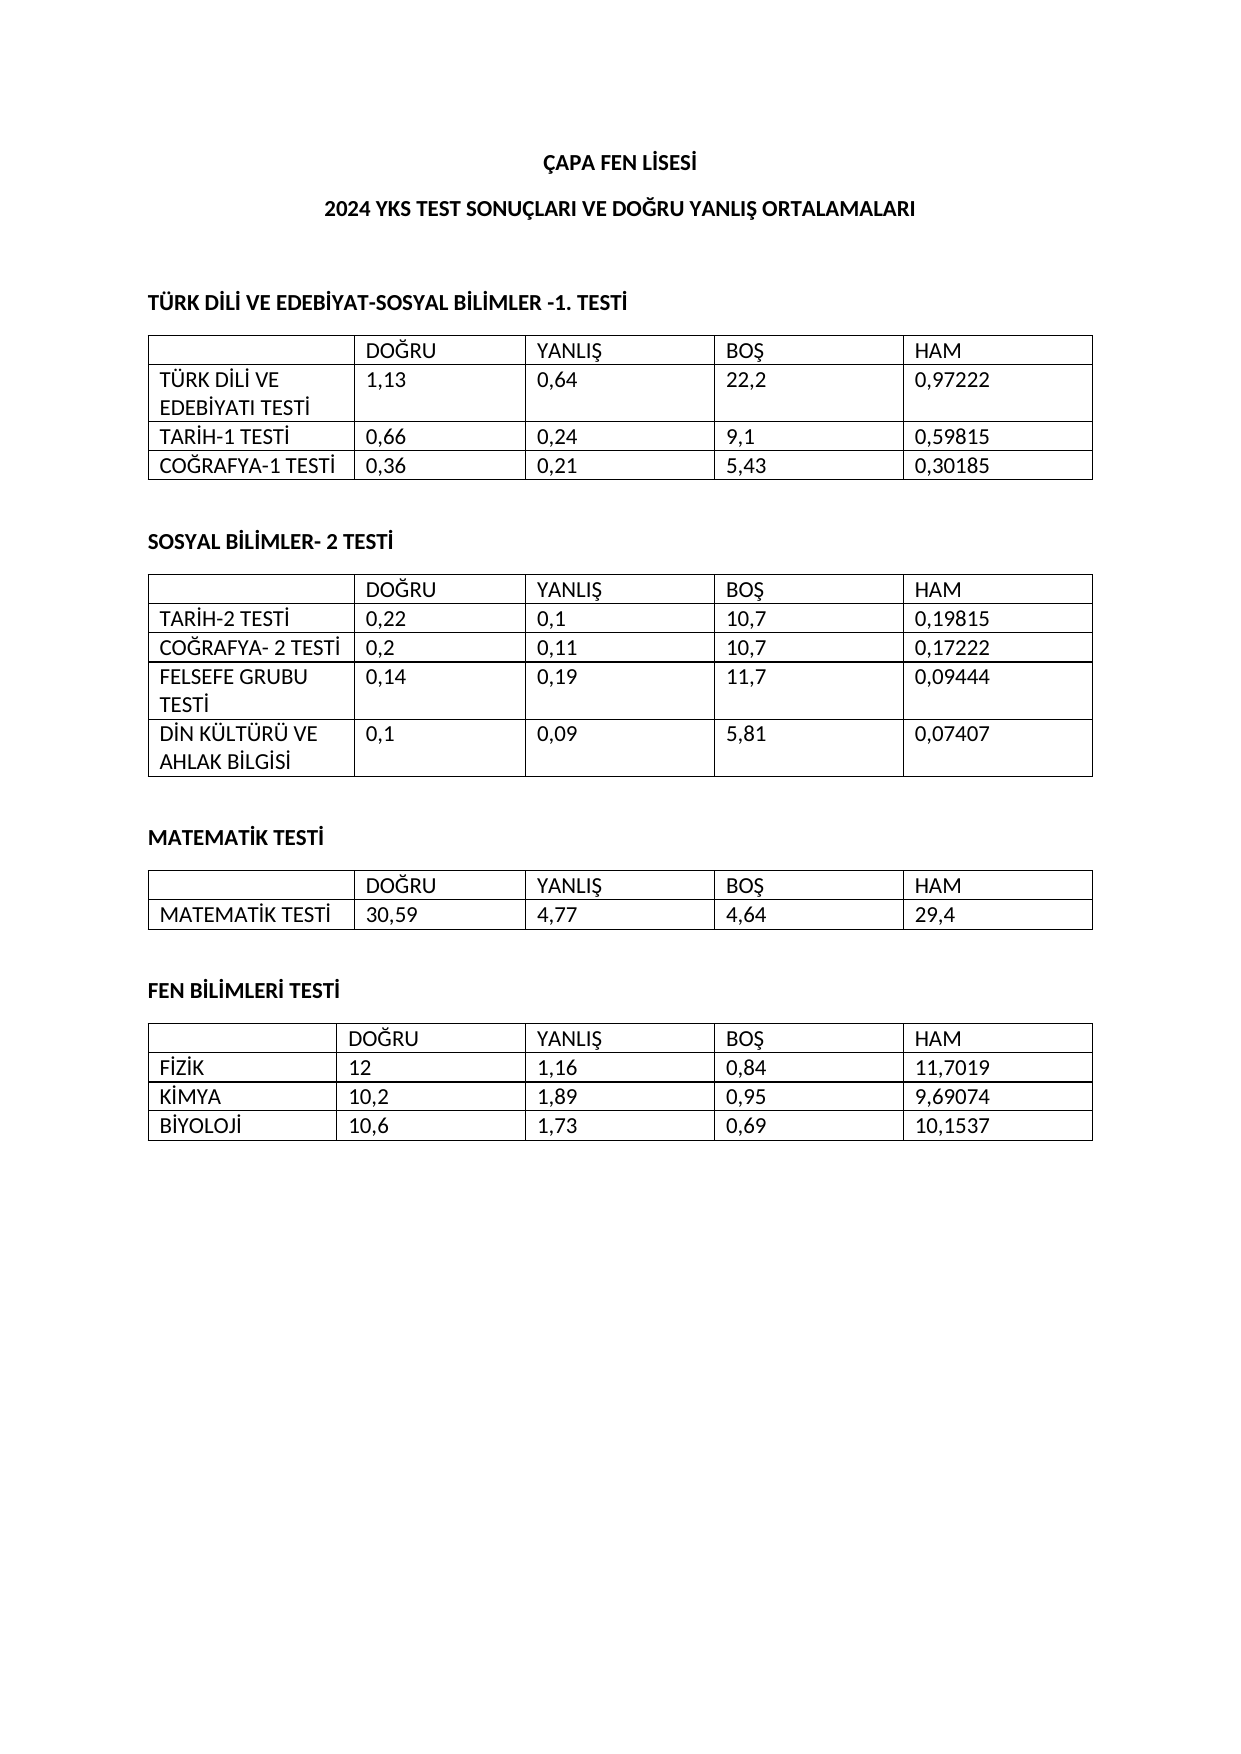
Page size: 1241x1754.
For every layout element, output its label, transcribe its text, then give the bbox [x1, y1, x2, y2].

text FEN BİLİMLERİ TESTİ [148, 976, 1093, 1004]
table_header HAM [904, 575, 1092, 603]
text SOSYAL BİLİMLER- 2 TESTİ [148, 527, 1093, 555]
table_cell 0,59815 [904, 422, 1092, 450]
table_cell 0,36 [355, 451, 525, 479]
table_cell 0,30185 [904, 451, 1092, 479]
text TÜRK DİLİ VE EDEBİYAT-SOSYAL BİLİMLER -1. TESTİ [148, 288, 1093, 316]
table_header YANLIŞ [526, 575, 714, 603]
table_header DOĞRU [355, 575, 525, 603]
table_cell TARİH-2 TESTİ [149, 604, 354, 632]
table_header BOŞ [715, 1024, 903, 1052]
table_cell COĞRAFYA- 2 TESTİ [149, 633, 354, 661]
text MATEMATİK TESTİ [148, 823, 1093, 851]
table_cell 9,1 [715, 422, 903, 450]
table_header YANLIŞ [526, 1024, 714, 1052]
table_header DOĞRU [337, 1024, 525, 1052]
table_cell 11,7019 [904, 1053, 1092, 1081]
table_cell 5,81 [715, 720, 903, 776]
table_cell 0,64 [526, 365, 714, 421]
table_cell 0,07407 [904, 720, 1092, 776]
table_header DOĞRU [355, 336, 525, 364]
table_header BOŞ [715, 871, 903, 899]
table_cell 0,2 [355, 633, 525, 661]
table_cell 0,09 [526, 720, 714, 776]
table_header BOŞ [715, 336, 903, 364]
table_cell 0,69 [715, 1111, 903, 1139]
table_cell 12 [337, 1053, 525, 1081]
table_cell 0,19815 [904, 604, 1092, 632]
table_cell BİYOLOJİ [149, 1111, 336, 1139]
table_cell 1,13 [355, 365, 525, 421]
table_cell MATEMATİK TESTİ [149, 900, 354, 928]
table_cell TÜRK DİLİ VE EDEBİYATI TESTİ [149, 365, 354, 421]
table_header [149, 871, 354, 899]
table_cell 0,66 [355, 422, 525, 450]
table_cell 1,16 [526, 1053, 714, 1081]
table_header HAM [904, 871, 1092, 899]
table_cell DİN KÜLTÜRÜ VE AHLAK BİLGİSİ [149, 720, 354, 776]
table_cell 10,7 [715, 604, 903, 632]
table_cell 10,2 [337, 1083, 525, 1110]
table_cell COĞRAFYA-1 TESTİ [149, 451, 354, 479]
table_cell TARİH-1 TESTİ [149, 422, 354, 450]
table_cell 30,59 [355, 900, 525, 928]
table_cell 4,77 [526, 900, 714, 928]
table_cell 0,95 [715, 1083, 903, 1110]
table_cell 9,69074 [904, 1083, 1092, 1110]
table_cell FİZİK [149, 1053, 336, 1081]
table_cell 10,6 [337, 1111, 525, 1139]
table_cell 10,1537 [904, 1111, 1092, 1139]
table_header [149, 336, 354, 364]
table_cell 0,21 [526, 451, 714, 479]
table_cell 0,1 [526, 604, 714, 632]
table_cell 0,19 [526, 663, 714, 718]
table_header HAM [904, 1024, 1092, 1052]
table_cell 0,14 [355, 663, 525, 718]
table_cell 4,64 [715, 900, 903, 928]
table_cell 0,17222 [904, 633, 1092, 661]
table_cell 0,11 [526, 633, 714, 661]
table_cell 5,43 [715, 451, 903, 479]
table_header [149, 1024, 336, 1052]
table_cell 10,7 [715, 633, 903, 661]
table_cell 0,24 [526, 422, 714, 450]
table_cell 1,73 [526, 1111, 714, 1139]
table_cell KİMYA [149, 1083, 336, 1110]
table_header DOĞRU [355, 871, 525, 899]
table_cell 0,09444 [904, 663, 1092, 718]
table_cell 22,2 [715, 365, 903, 421]
table_cell 29,4 [904, 900, 1092, 928]
table_cell 1,89 [526, 1083, 714, 1110]
table_cell 0,1 [355, 720, 525, 776]
table_cell 11,7 [715, 663, 903, 718]
table_cell 0,97222 [904, 365, 1092, 421]
text 2024 YKS TEST SONUÇLARI VE DOĞRU YANLIŞ ORTALAMALARI [148, 194, 1093, 222]
table_header YANLIŞ [526, 871, 714, 899]
text ÇAPA FEN LİSESİ [148, 148, 1093, 176]
table_header [149, 575, 354, 603]
table_cell 0,22 [355, 604, 525, 632]
table_cell FELSEFE GRUBU TESTİ [149, 663, 354, 718]
table_header BOŞ [715, 575, 903, 603]
table_cell 0,84 [715, 1053, 903, 1081]
table_header YANLIŞ [526, 336, 714, 364]
table_header HAM [904, 336, 1092, 364]
